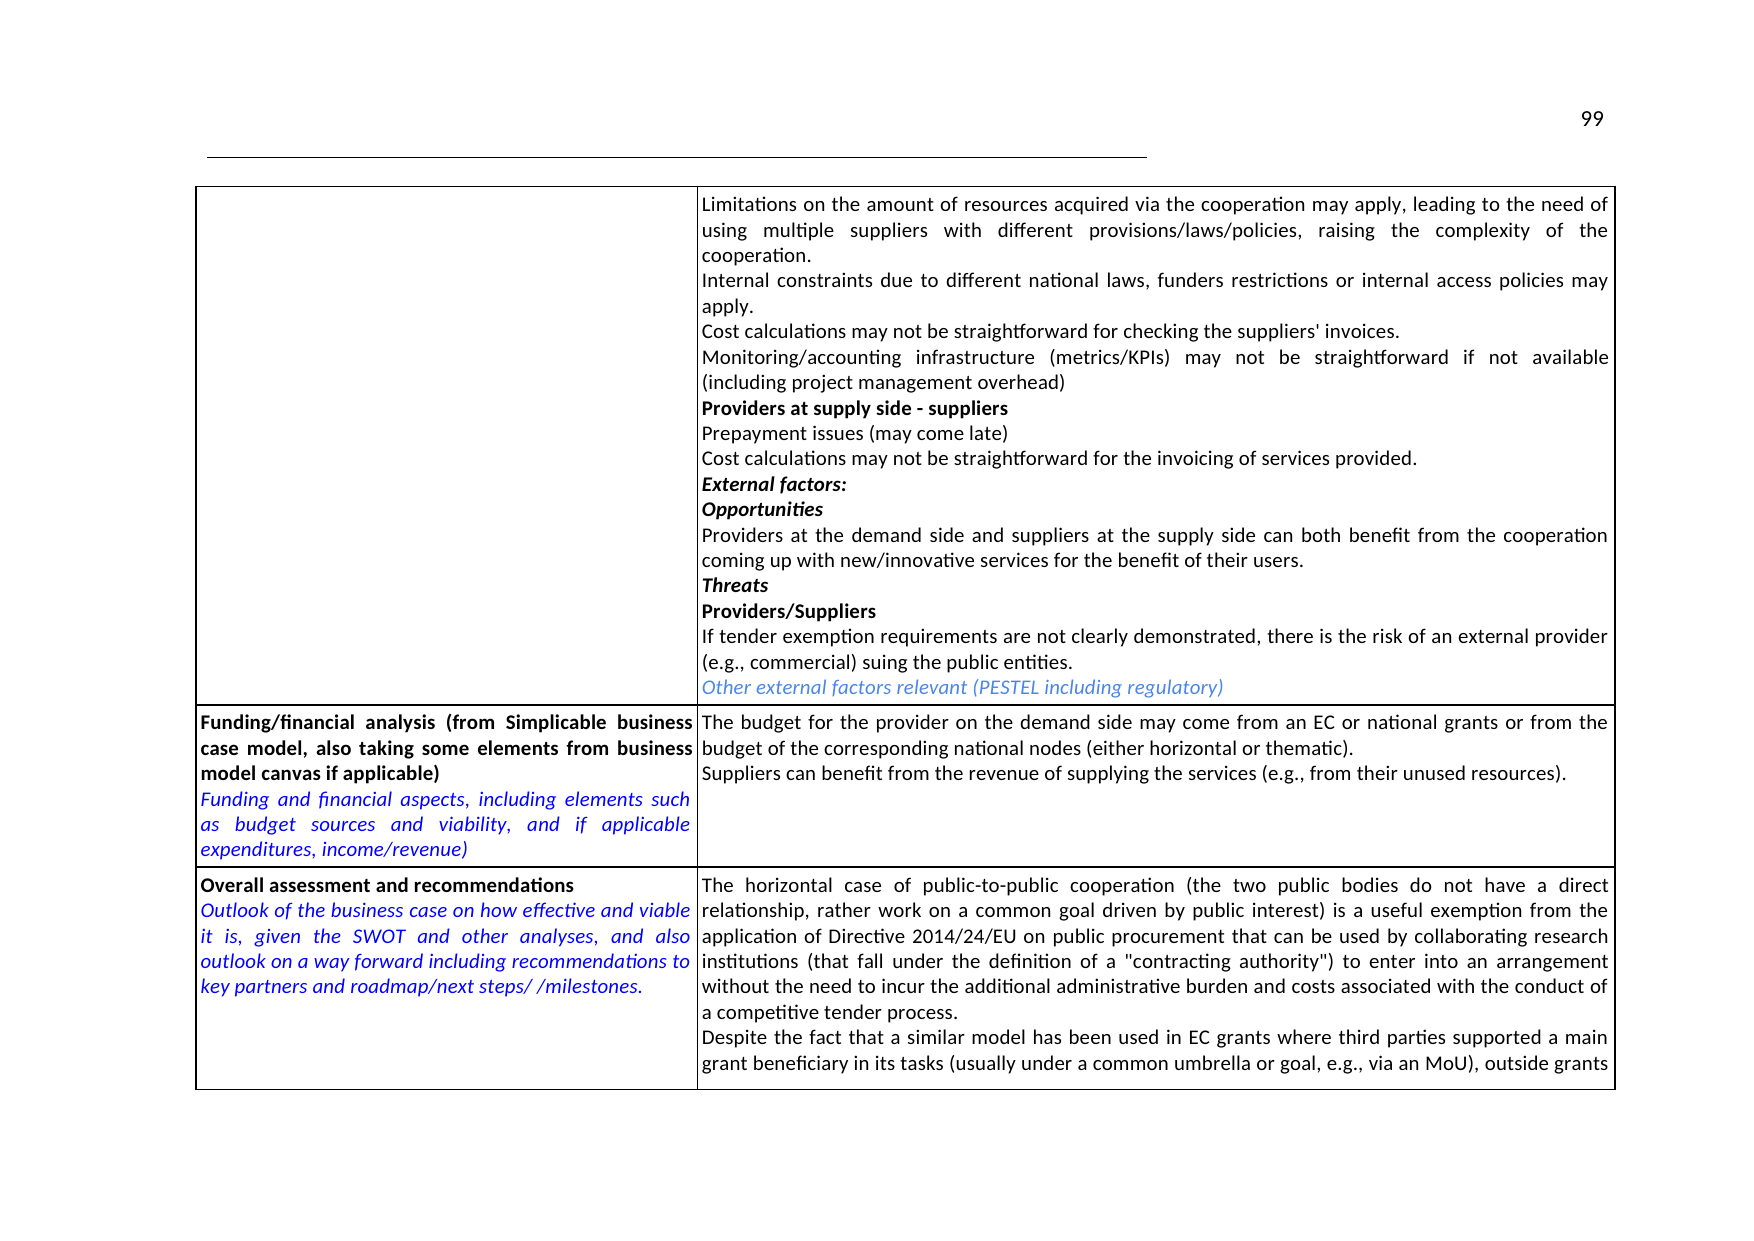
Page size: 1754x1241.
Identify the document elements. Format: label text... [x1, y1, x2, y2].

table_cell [698, 868, 1614, 1089]
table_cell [197, 187, 697, 704]
table_cell Funding/financial analysis (from Simplicable business case model, also taking some elements from business model canvas if applicable) Funding and financial aspects, including elements such as budget sources and viability, and if applicable expenditures, income/revenue) [197, 706, 697, 866]
table_cell The budget for the provider on the demand side may come from an EC or national grants or from the budget of the corresponding national nodes (either horizontal or thematic). Suppliers can benefit from the revenue of supplying the services (e.g., from their unused resources). [698, 706, 1614, 866]
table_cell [197, 868, 697, 1089]
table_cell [698, 187, 1614, 704]
